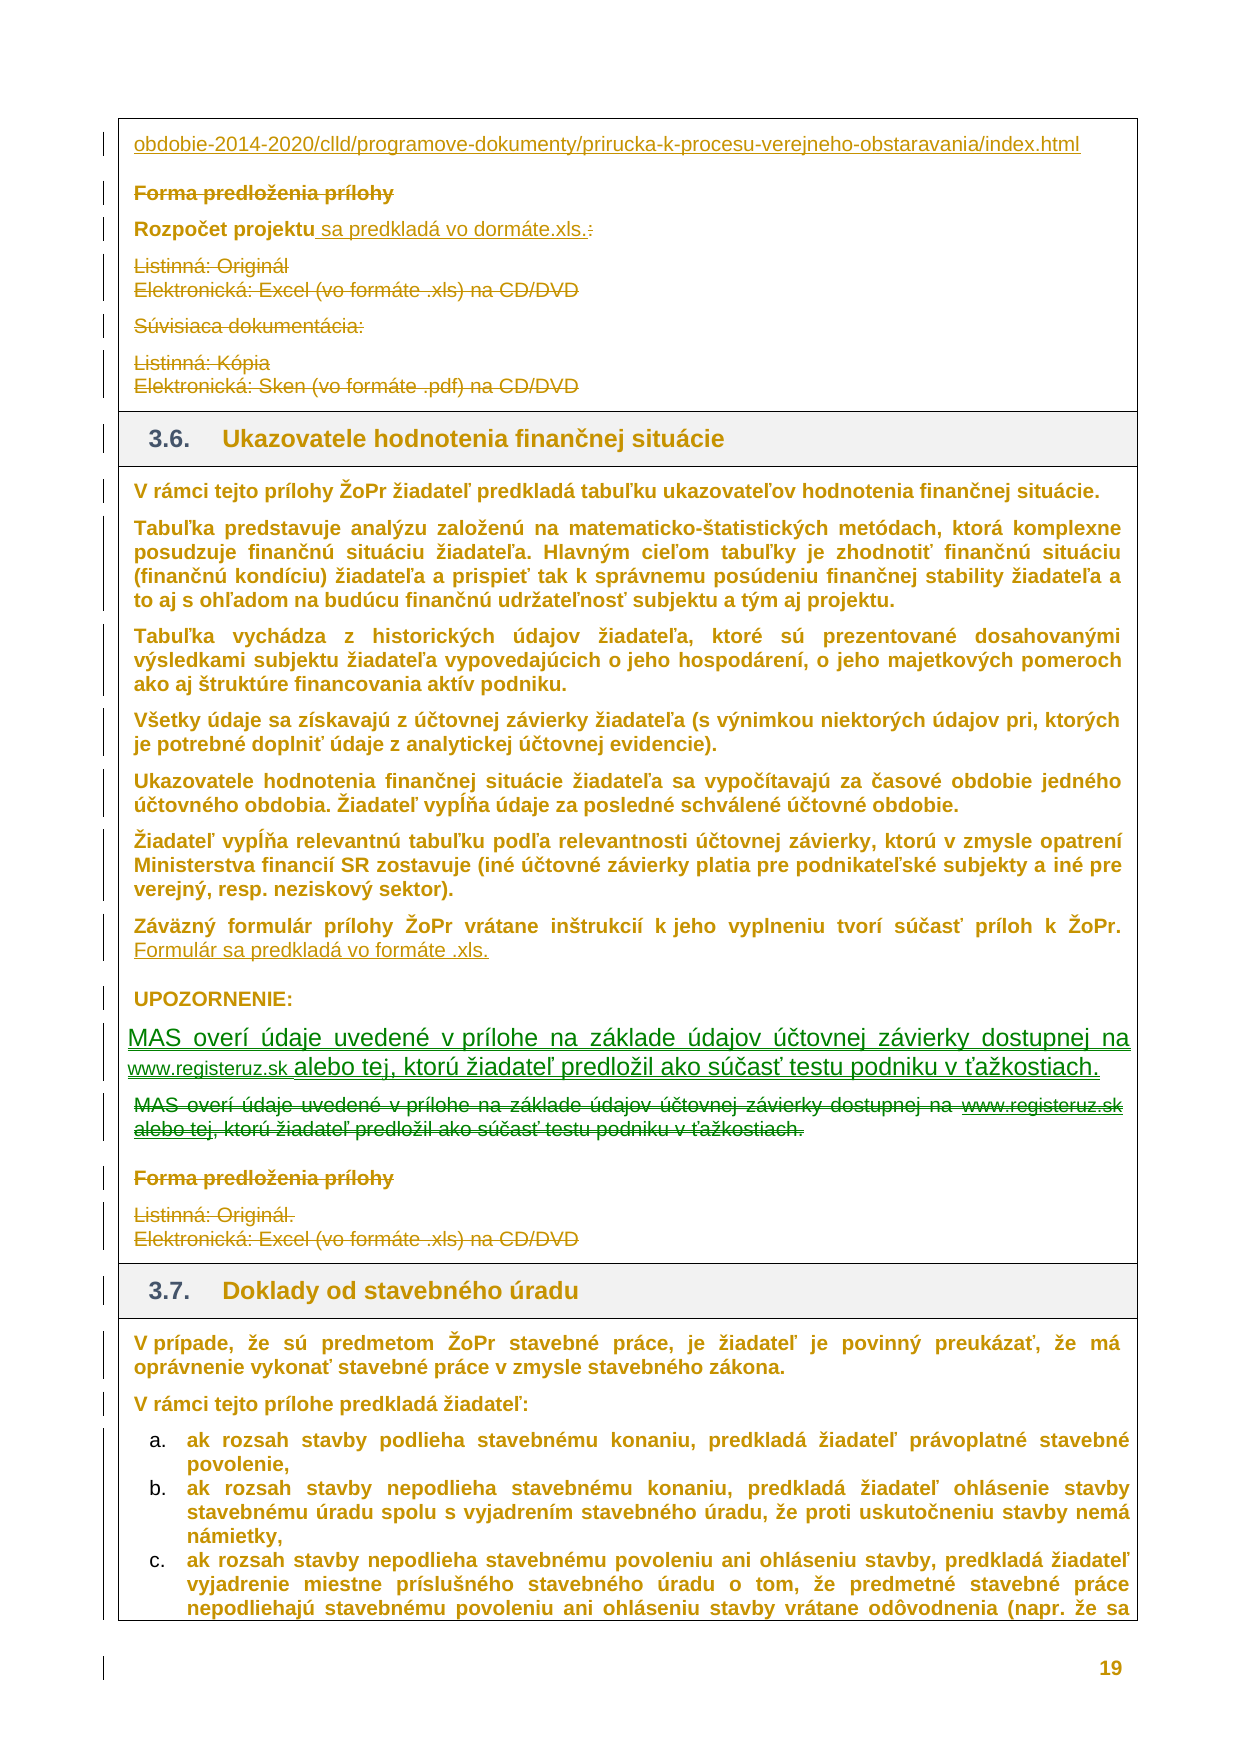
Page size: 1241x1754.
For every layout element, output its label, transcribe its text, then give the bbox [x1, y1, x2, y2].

table_cell Ukazovatele hodnotenia finančnej situácie [119, 412, 1137, 466]
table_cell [119, 1319, 1137, 1620]
table_cell Doklady od stavebného úradu [119, 1264, 1137, 1318]
table_cell V rámci tejto prílohy ŽoPr žiadateľ predkladá tabuľku ukazovateľov hodnotenia finančnej situácie. Tabuľka predstavuje analýzu založenú na matematicko-štatistických metódach, ktorá komplexne posudzuje finančnú situáciu žiadateľa. Hlavným cieľom tabuľky je zhodnotiť finančnú situáciu (finančnú kondíciu) žiadateľa a prispieť tak k správnemu posúdeniu finančnej stability žiadateľa a to aj s ohľadom na budúcu finančnú udržateľnosť subjektu a tým aj projektu. Tabuľka vychádza z historických údajov žiadateľa, ktoré sú prezentované dosahovanými výsledkami subjektu žiadateľa vypovedajúcich o jeho hospodárení, o jeho majetkových pomeroch ako aj štruktúre financovania aktív podniku. Všetky údaje sa získavajú z účtovnej závierky žiadateľa (s výnimkou niektorých údajov pri, ktorých je potrebné doplniť údaje z analytickej účtovnej evidencie). Ukazovatele hodnotenia finančnej situácie žiadateľa sa vypočítavajú za časové obdobie jedného účtovného obdobia. Žiadateľ vypĺňa údaje za posledné schválené účtovné obdobie. Žiadateľ vypĺňa relevantnú tabuľku podľa relevantnosti účtovnej závierky, ktorú v zmysle opatrení Ministerstva financií SR zostavuje (iné účtovné závierky platia pre podnikateľské subjekty a iné pre verejný, resp. neziskový sektor). Záväzný formulár prílohy ŽoPr vrátane inštrukcií k jeho vyplneniu tvorí súčasť príloh k ŽoPr. UPOZORNENIE: [119, 467, 1137, 1263]
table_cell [119, 119, 1137, 411]
